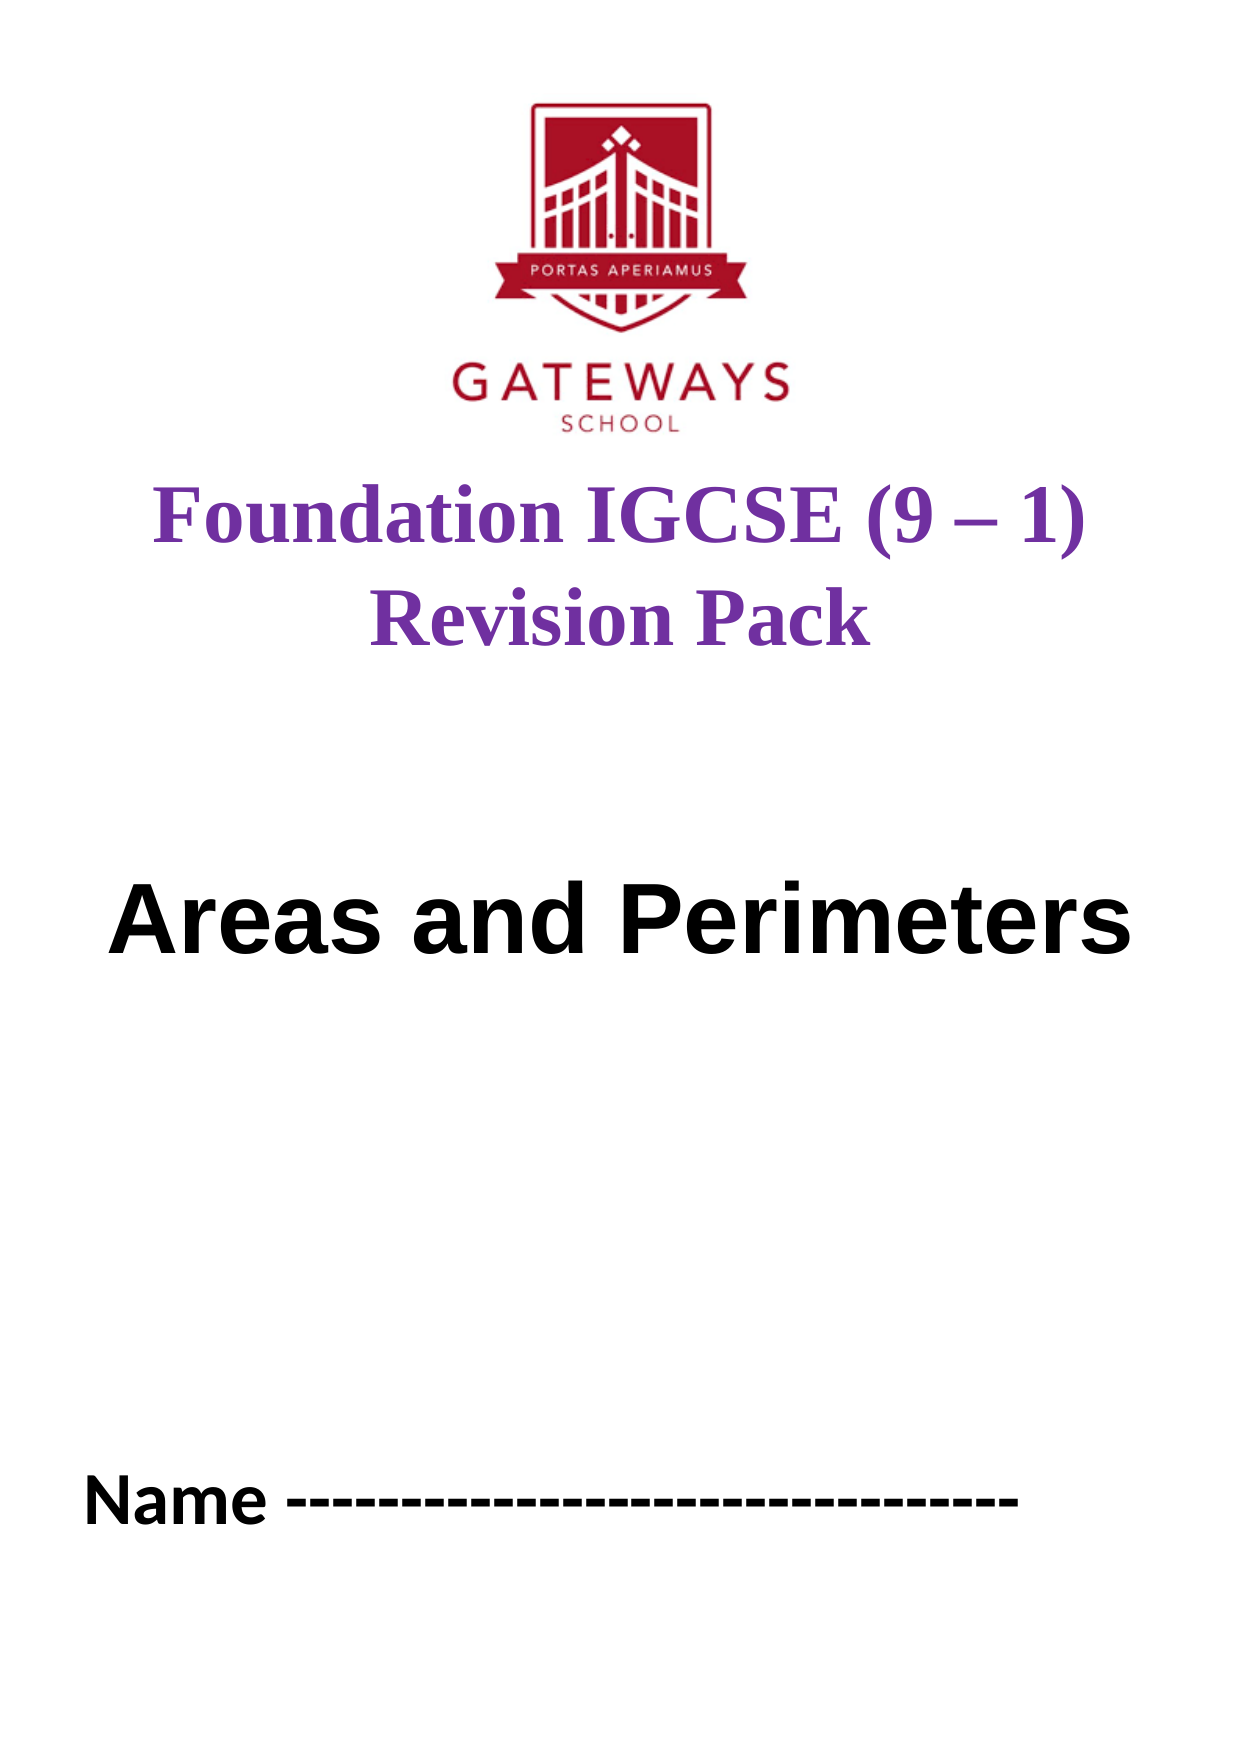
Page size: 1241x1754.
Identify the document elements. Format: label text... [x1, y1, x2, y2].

text Foundation IGCSE (9 – 1) Revision Pack [83, 464, 1157, 663]
text Name -------------------------------- [83, 1451, 1157, 1543]
picture [444, 93, 796, 446]
text Areas and Perimeters [83, 859, 1157, 974]
